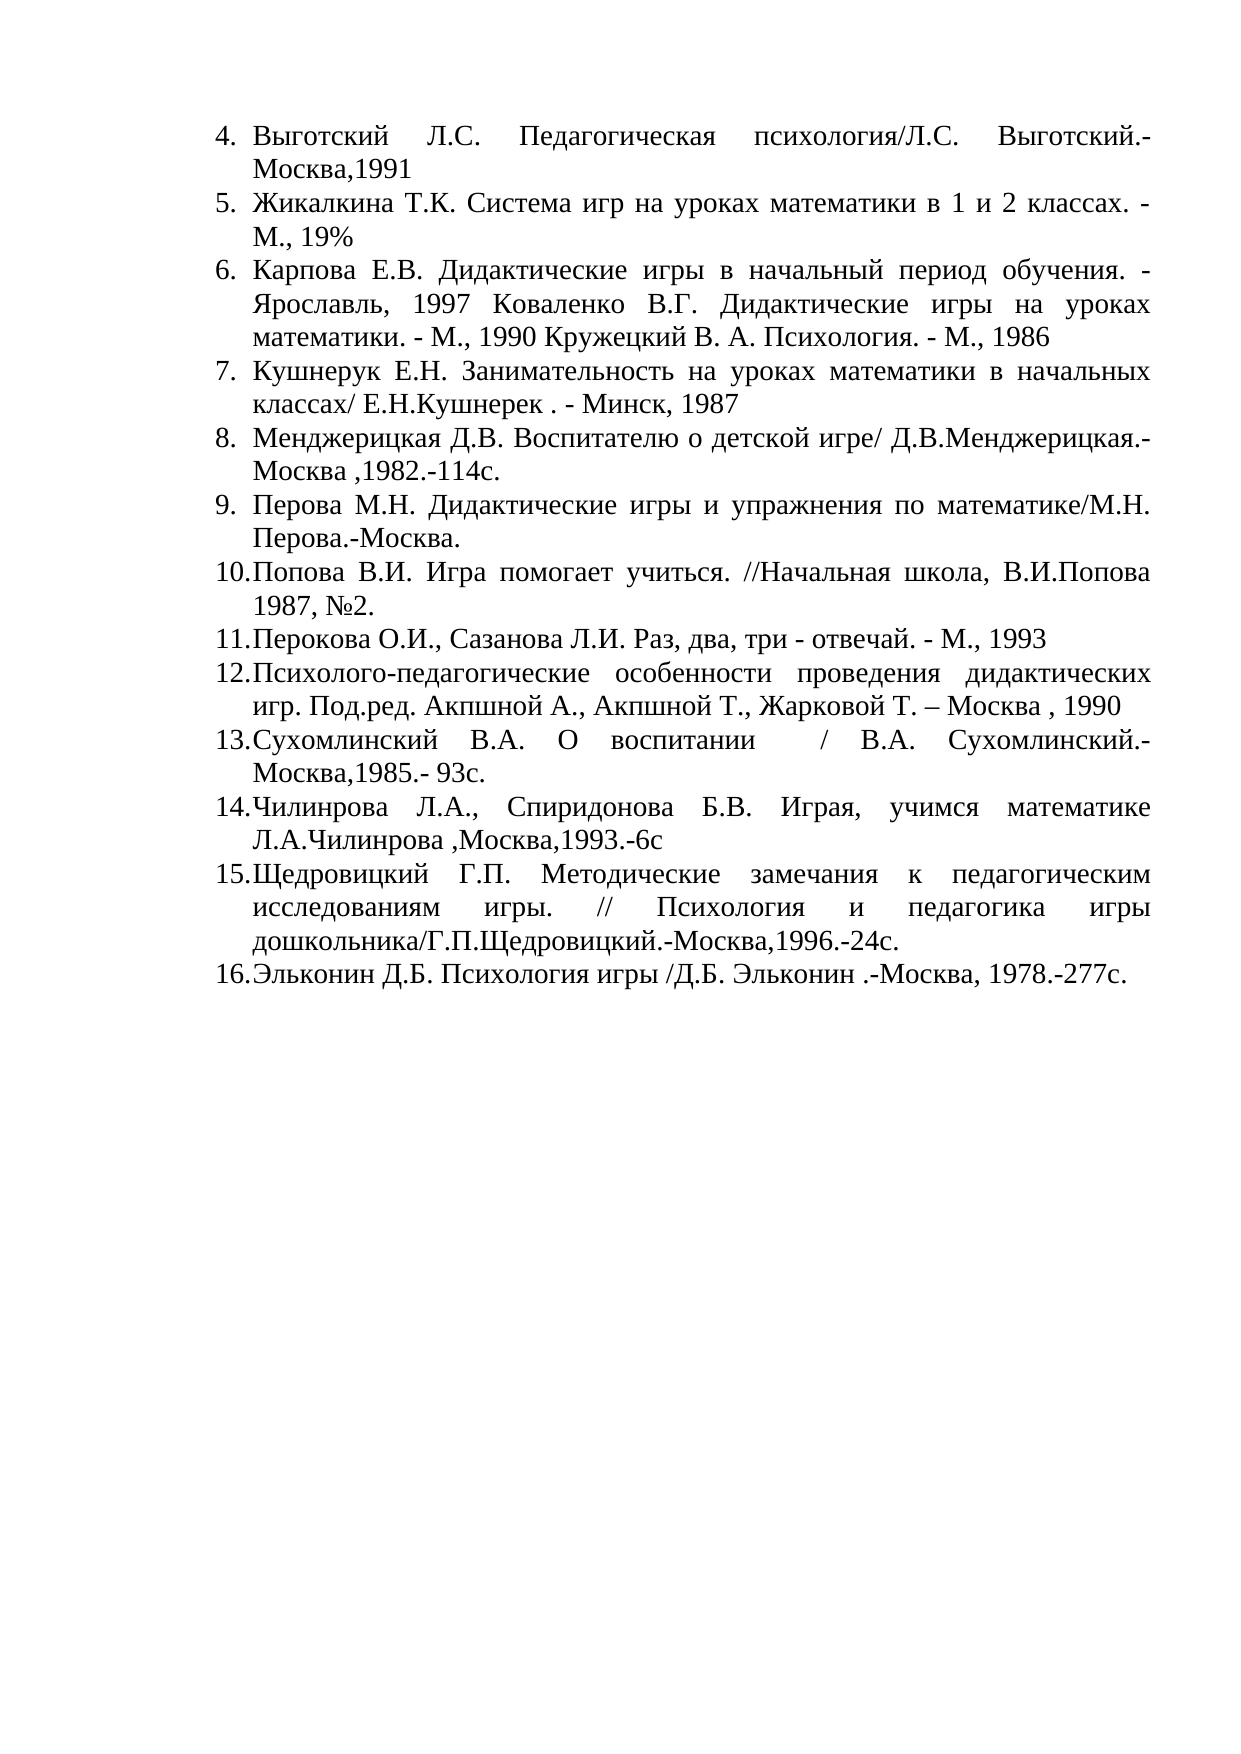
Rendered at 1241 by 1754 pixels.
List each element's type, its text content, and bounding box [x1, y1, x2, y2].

list Перокова О.И., Сазанова Л.И. Раз, два, три - отвечай. - М., 1993 [215, 621, 1152, 655]
list Жикалкина Т.К. Система игр на уроках математики в 1 и 2 классах. - М., 19% [215, 185, 1152, 252]
list Чилинрова Л.А., Спиридонова Б.В. Играя, учимся математике Л.А.Чилинрова ,Москва,1993.-6с [215, 789, 1152, 856]
list Попова В.И. Игра помогает учиться. //Начальная школа, В.И.Попова 1987, №2. [215, 554, 1152, 621]
list Щедровицкий Г.П. Методические замечания к педагогическим исследованиям игры. // Психология и педагогика игры дошкольника/Г.П.Щедровицкий.-Москва,1996.-24с. [215, 856, 1152, 957]
list Психолого-педагогические особенности проведения дидактических игр. Под.ред. Акпшной А., Акпшной Т., Жарковой Т. – Москва , 1990 [215, 655, 1152, 722]
list Сухомлинский В.А. О воспитании / В.А. Сухомлинский.- Москва,1985.- 93с. [215, 722, 1152, 789]
list Эльконин Д.Б. Психология игры /Д.Б. Эльконин .-Москва, 1978.-277с. [215, 957, 1152, 990]
list Менджерицкая Д.В. Воспитателю о детской игре/ Д.В.Менджерицкая.- Москва ,1982.-114с. [215, 420, 1152, 487]
list Кушнерук Е.Н. Занимательность на уроках математики в начальных классах/ Е.Н.Кушнерек . - Минск, 1987 [215, 353, 1152, 420]
list Перова М.Н. Дидактические игры и упражнения по математике/М.Н. Перова.-Москва. [215, 487, 1152, 554]
list Выготский Л.С. Педагогическая психология/Л.С. Выготский.- Москва,1991 [215, 118, 1152, 185]
list Карпова Е.В. Дидактические игры в начальный период обучения. - Ярославль, 1997 Коваленко В.Г. Дидактические игры на уроках математики. - М., 1990 Кружецкий В. А. Психология. - М., 1986 [215, 252, 1152, 353]
